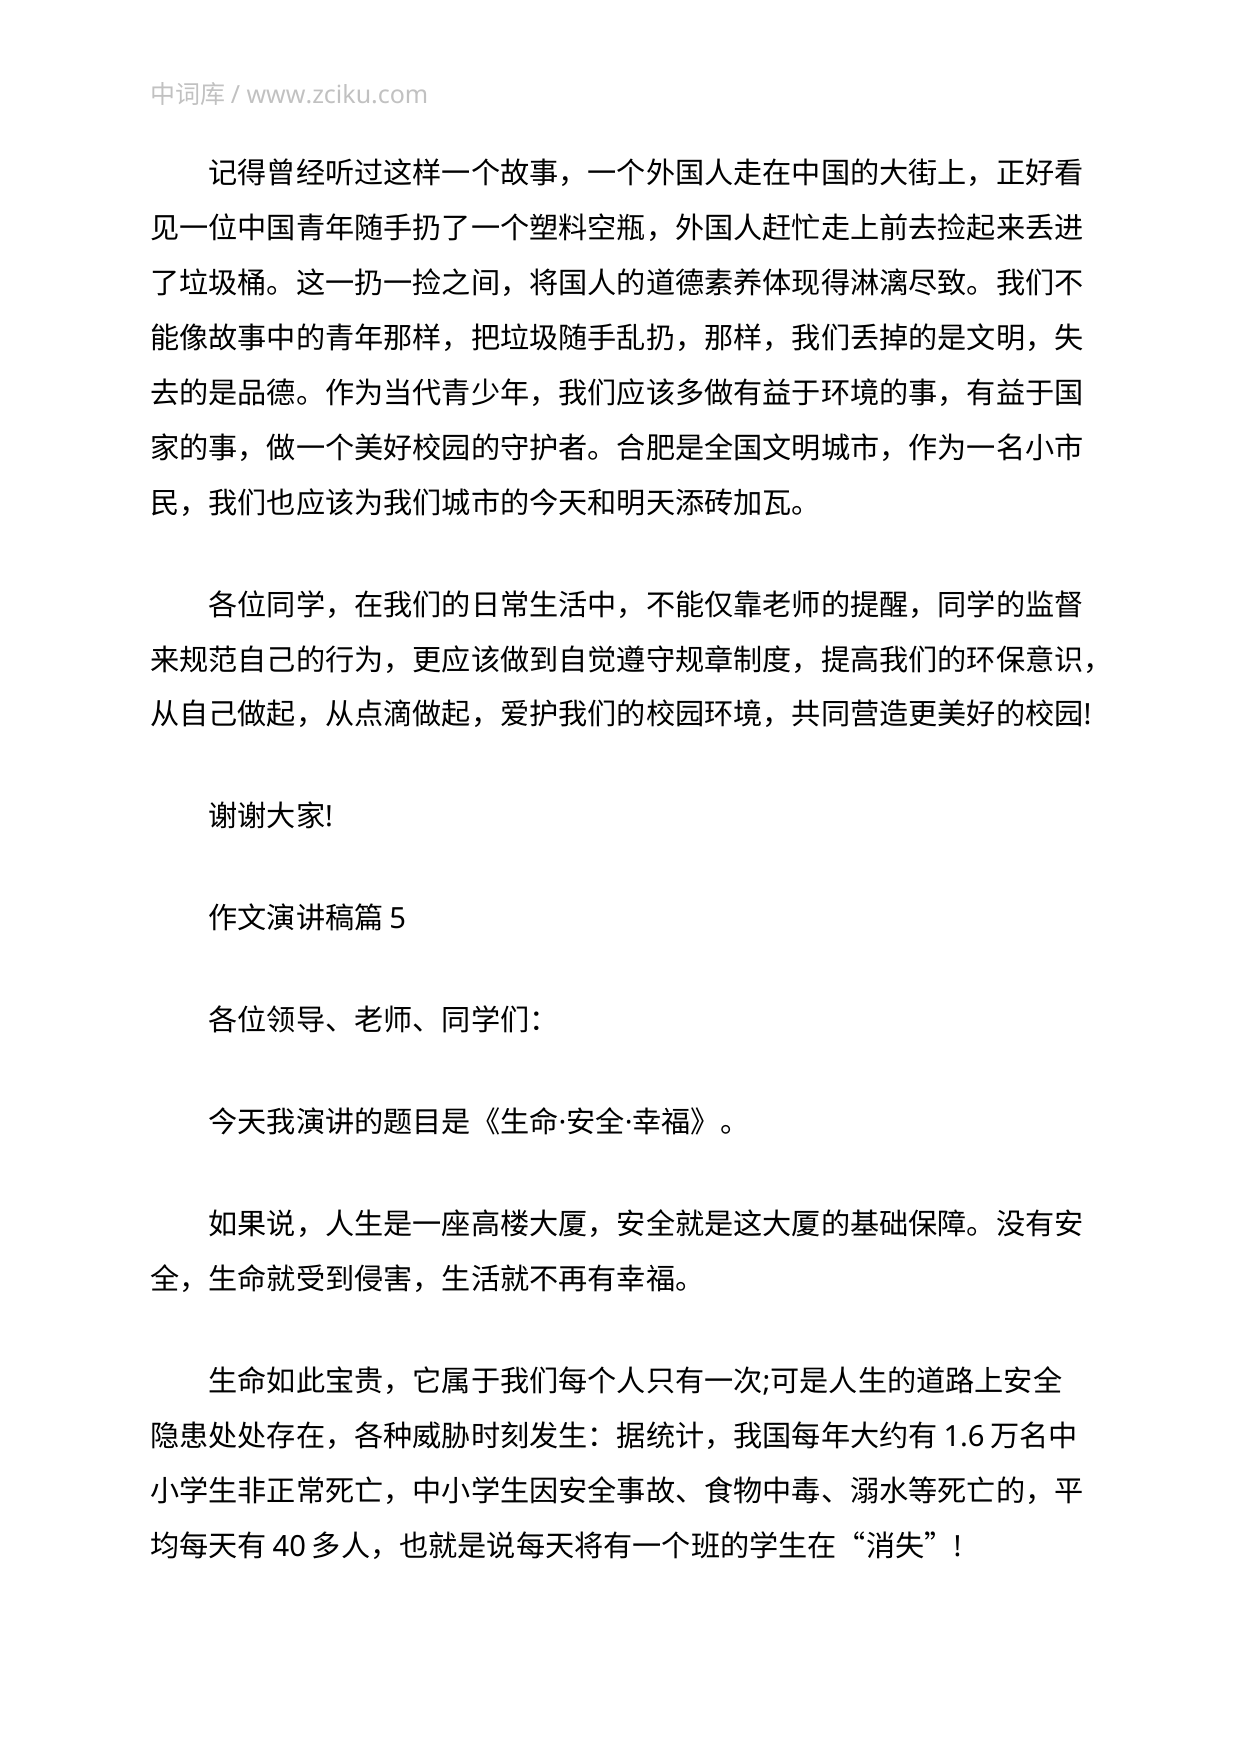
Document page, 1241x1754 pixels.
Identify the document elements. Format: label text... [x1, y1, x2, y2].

text 如果说，人生是一座高楼大厦，安全就是这大厦的基础保障。没有安全，生命就受到侵害，生活就不再有幸福。 [150, 1201, 1090, 1298]
text 各位同学，在我们的日常生活中，不能仅靠老师的提醒，同学的监督来规范自己的行为，更应该做到自觉遵守规章制度，提高我们的环保意识，从自己做起，从点滴做起，爱护我们的校园环境，共同营造更美好的校园! [150, 581, 1090, 733]
text 谢谢大家! [150, 793, 1090, 835]
text 生命如此宝贵，它属于我们每个人只有一次;可是人生的道路上安全隐患处处存在，各种威胁时刻发生：据统计，我国每年大约有1.6万名中小学生非正常死亡，中小学生因安全事故、食物中毒、溺水等死亡的，平均每天有40多人，也就是说每天将有一个班的学生在“消失”! [150, 1357, 1090, 1564]
text 作文演讲稿篇5 [150, 895, 1090, 937]
text 记得曾经听过这样一个故事，一个外国人走在中国的大街上，正好看见一位中国青年随手扔了一个塑料空瓶，外国人赶忙走上前去捡起来丢进了垃圾桶。这一扔一捡之间，将国人的道德素养体现得淋漓尽致。我们不能像故事中的青年那样，把垃圾随手乱扔，那样，我们丢掉的是文明，失去的是品德。作为当代青少年，我们应该多做有益于环境的事，有益于国家的事，做一个美好校园的守护者。合肥是全国文明城市，作为一名小市民，我们也应该为我们城市的今天和明天添砖加瓦。 [150, 150, 1090, 522]
text 今天我演讲的题目是《生命·安全·幸福》。 [150, 1099, 1090, 1141]
text 各位领导、老师、同学们： [150, 997, 1090, 1039]
